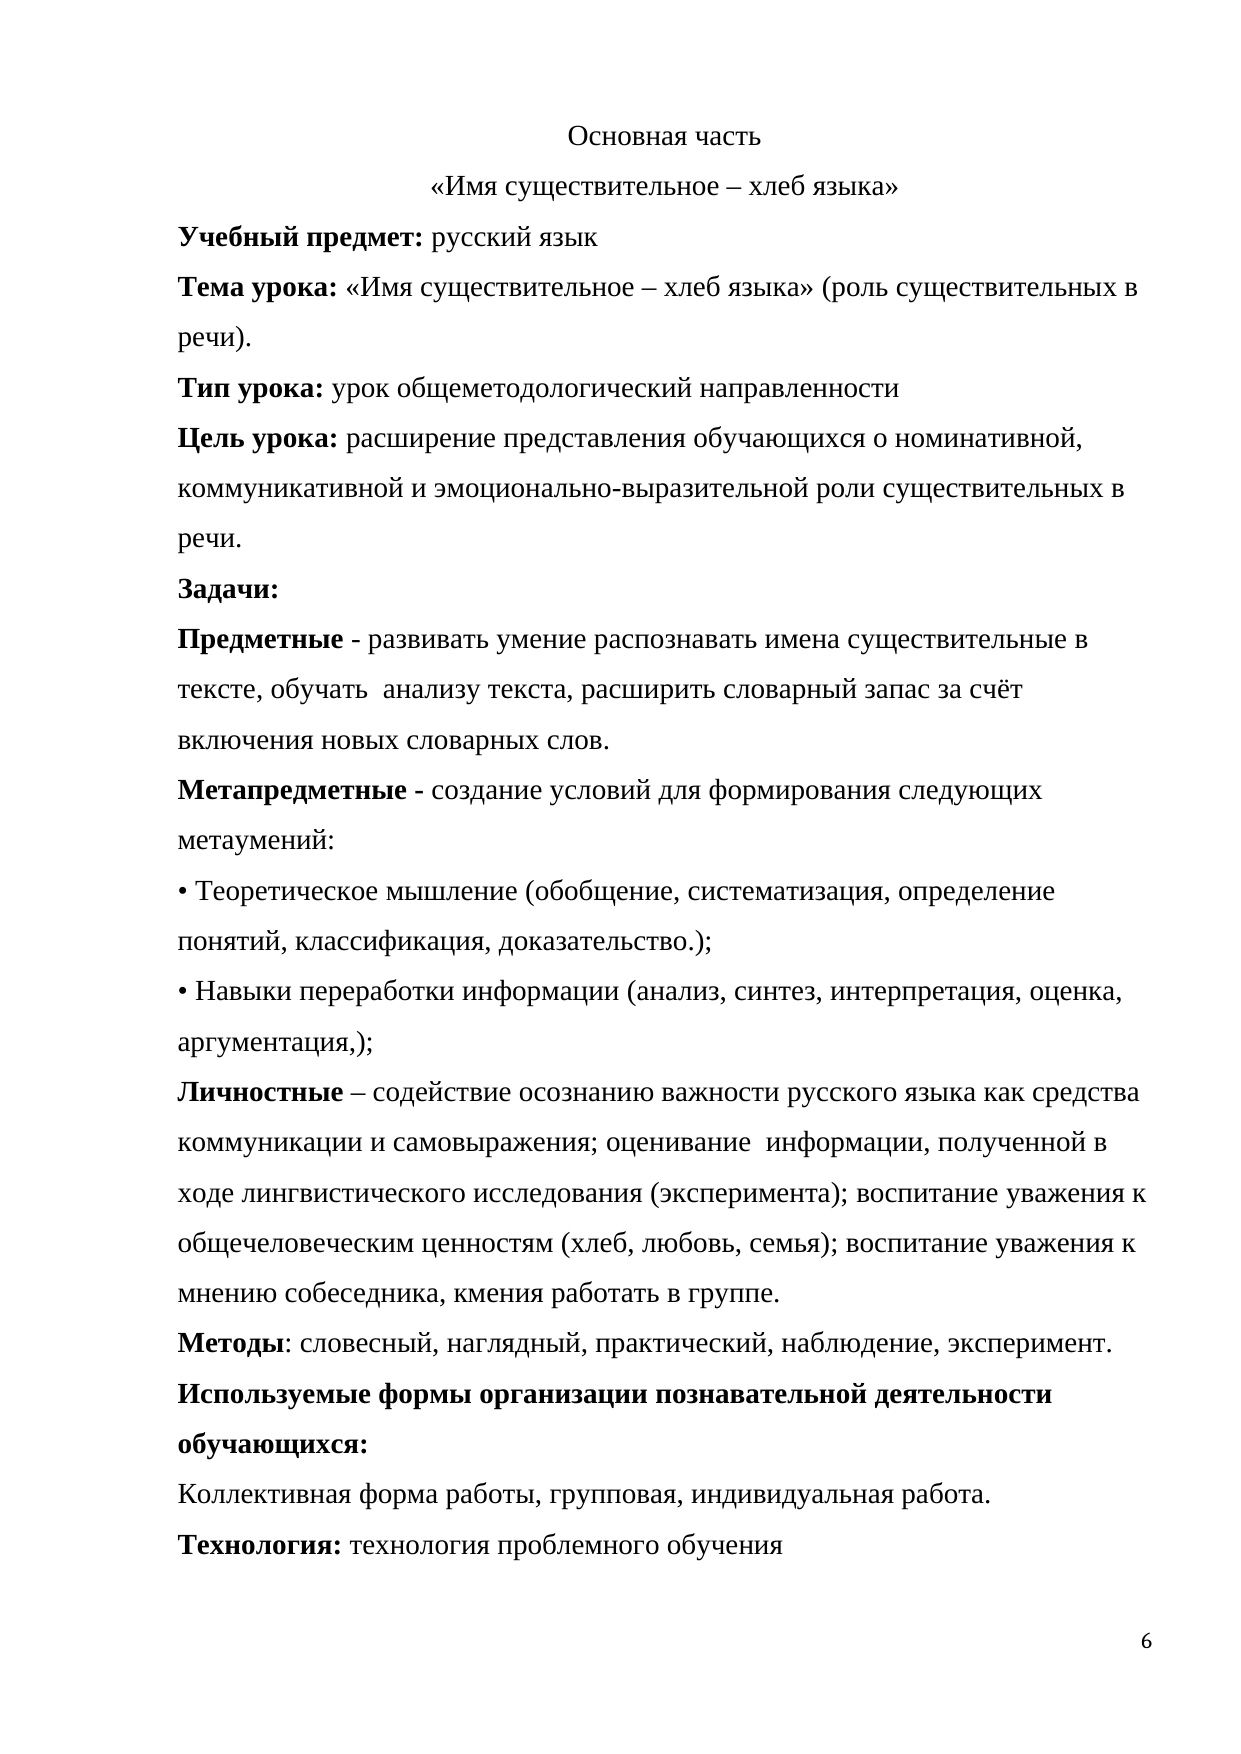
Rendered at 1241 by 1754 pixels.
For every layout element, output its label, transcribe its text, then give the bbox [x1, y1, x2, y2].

text • Навыки переработки информации (анализ, синтез, интерпретация, оценка, аргументация,); [177, 973, 1152, 1057]
text • Теоретическое мышление (обобщение, систематизация, определение понятий, классификация, доказательство.); [177, 873, 1152, 957]
text Задачи: [177, 571, 1152, 604]
text Основная часть [177, 118, 1152, 152]
text Цель урока: расширение представления обучающихся о номинативной, коммуникативной и эмоционально-выразительной роли существительных в речи. [177, 420, 1152, 554]
text Учебный предмет: русский язык [177, 219, 1152, 252]
text «Имя существительное – хлеб языка» [177, 168, 1152, 202]
text Личностные – содействие осознанию важности русского языка как средства коммуникации и самовыражения; оценивание информации, полученной в ходе лингвистического исследования (эксперимента); воспитание уважения к общечеловеческим ценностям (хлеб, любовь, семья); воспитание уважения к мнению собеседника, кмения работать в группе. [177, 1074, 1152, 1309]
text Коллективная форма работы, групповая, индивидуальная работа. [177, 1477, 1152, 1510]
text Технология: технология проблемного обучения [177, 1527, 1152, 1560]
text Методы: словесный, наглядный, практический, наблюдение, эксперимент. [177, 1326, 1152, 1359]
text Используемые формы организации познавательной деятельности обучающихся: [177, 1376, 1152, 1460]
text Тип урока: урок общеметодологический направленности [177, 370, 1152, 403]
text Тема урока: «Имя существительное – хлеб языка» (роль существительных в речи). [177, 269, 1152, 353]
text Метапредметные - создание условий для формирования следующих метаумений: [177, 772, 1152, 856]
text Предметные - развивать умение распознавать имена существительные в тексте, обучать анализу текста, расширить словарный запас за счёт включения новых словарных слов. [177, 621, 1152, 755]
